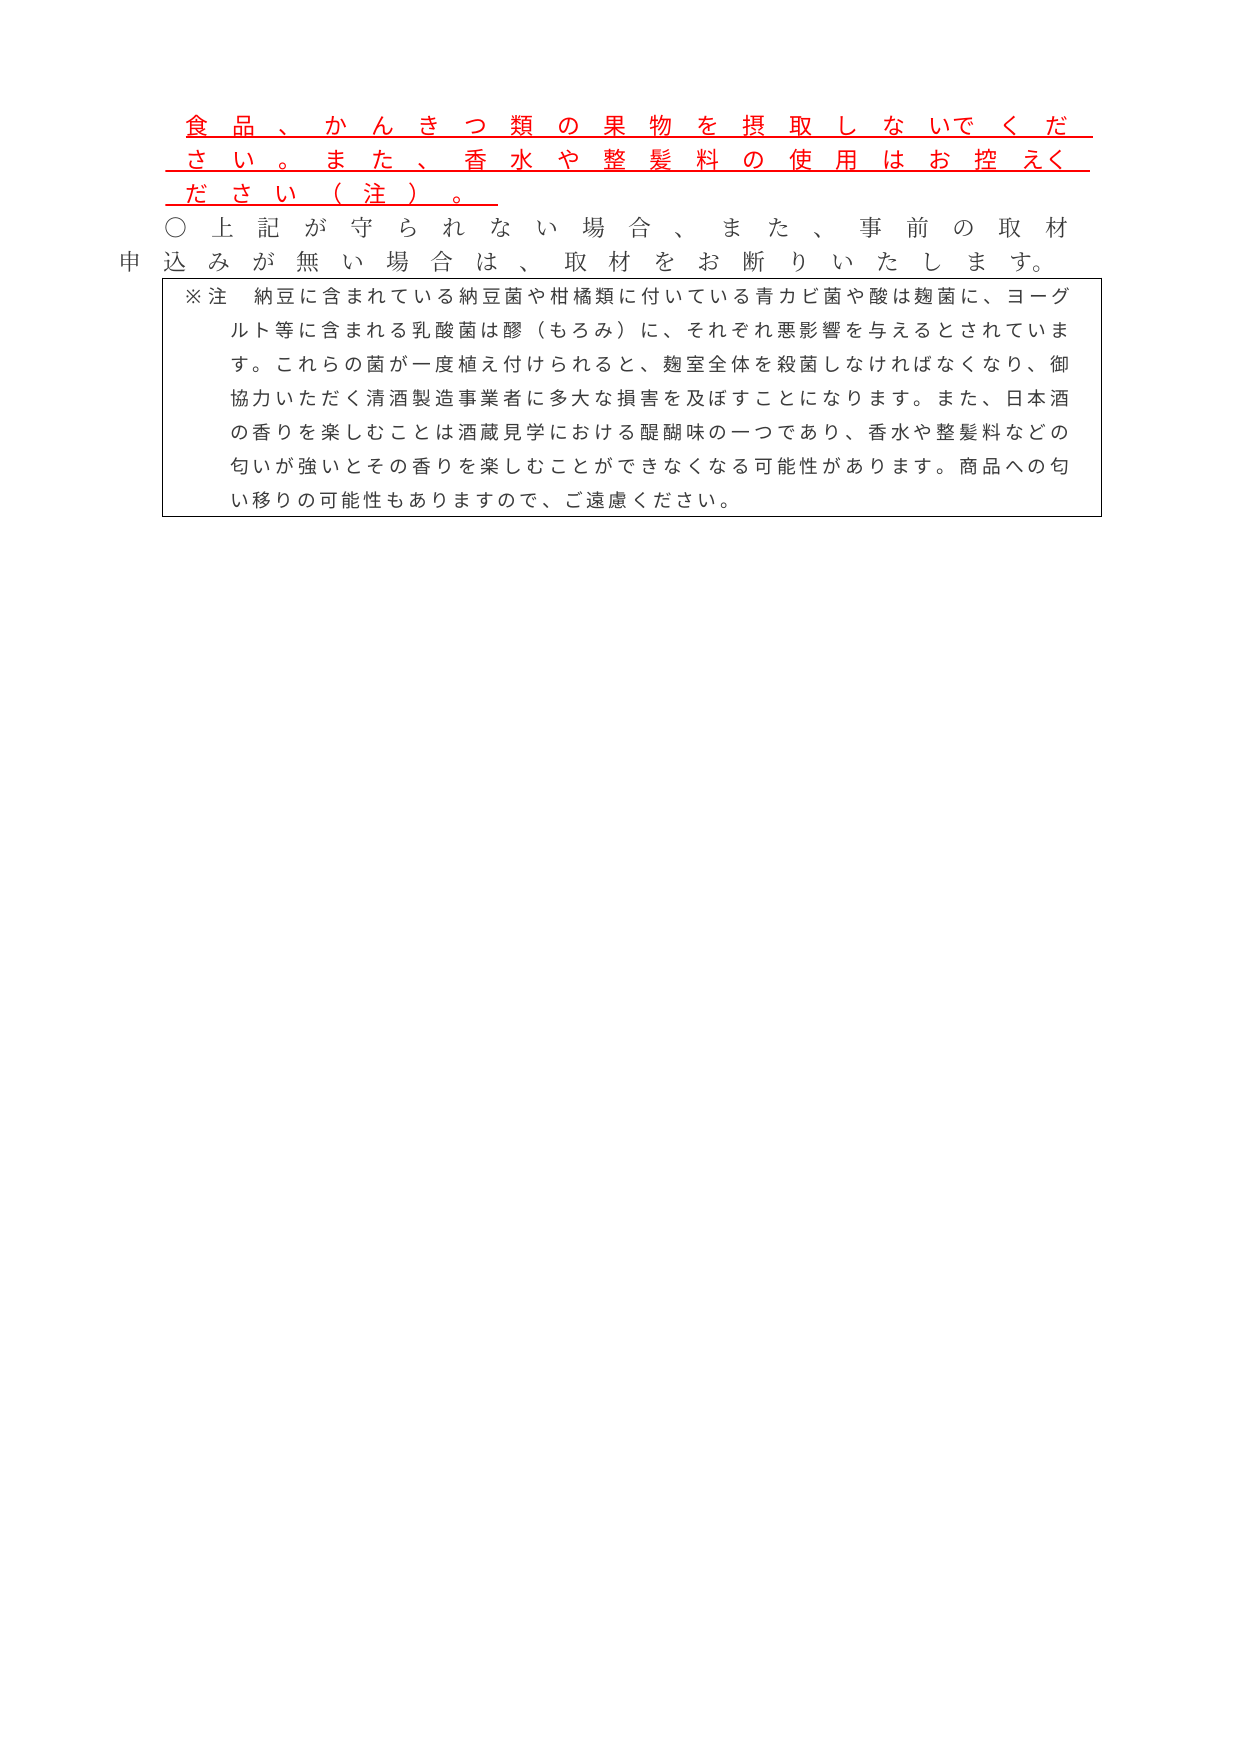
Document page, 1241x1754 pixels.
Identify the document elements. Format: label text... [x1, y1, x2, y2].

table_header ※注 納豆に含まれている納豆菌や柑橘類に付いている青カビ菌や酸は麹菌に、ヨーグルト等に含まれる乳酸菌は醪（もろみ）に、それぞれ悪影響を与えるとされています。これらの菌が一度植え付けられると、麹室全体を殺菌しなければなくなり、御協力いただく清酒製造事業者に多大な損害を及ぼすことになります。また、日本酒の香りを楽しむことは酒蔵見学における醍醐味の一つであり、香水や整髪料などの匂いが強いとその香りを楽しむことができなくなる可能性があります。商品への匂い移りの可能性もありますので、ご遠慮ください。 [163, 279, 1101, 516]
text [141, 108, 1090, 209]
text ○上記が守られない場合、また、事前の取材申込みが無い場合は、取材をお断りいたします。 [118, 209, 1090, 277]
